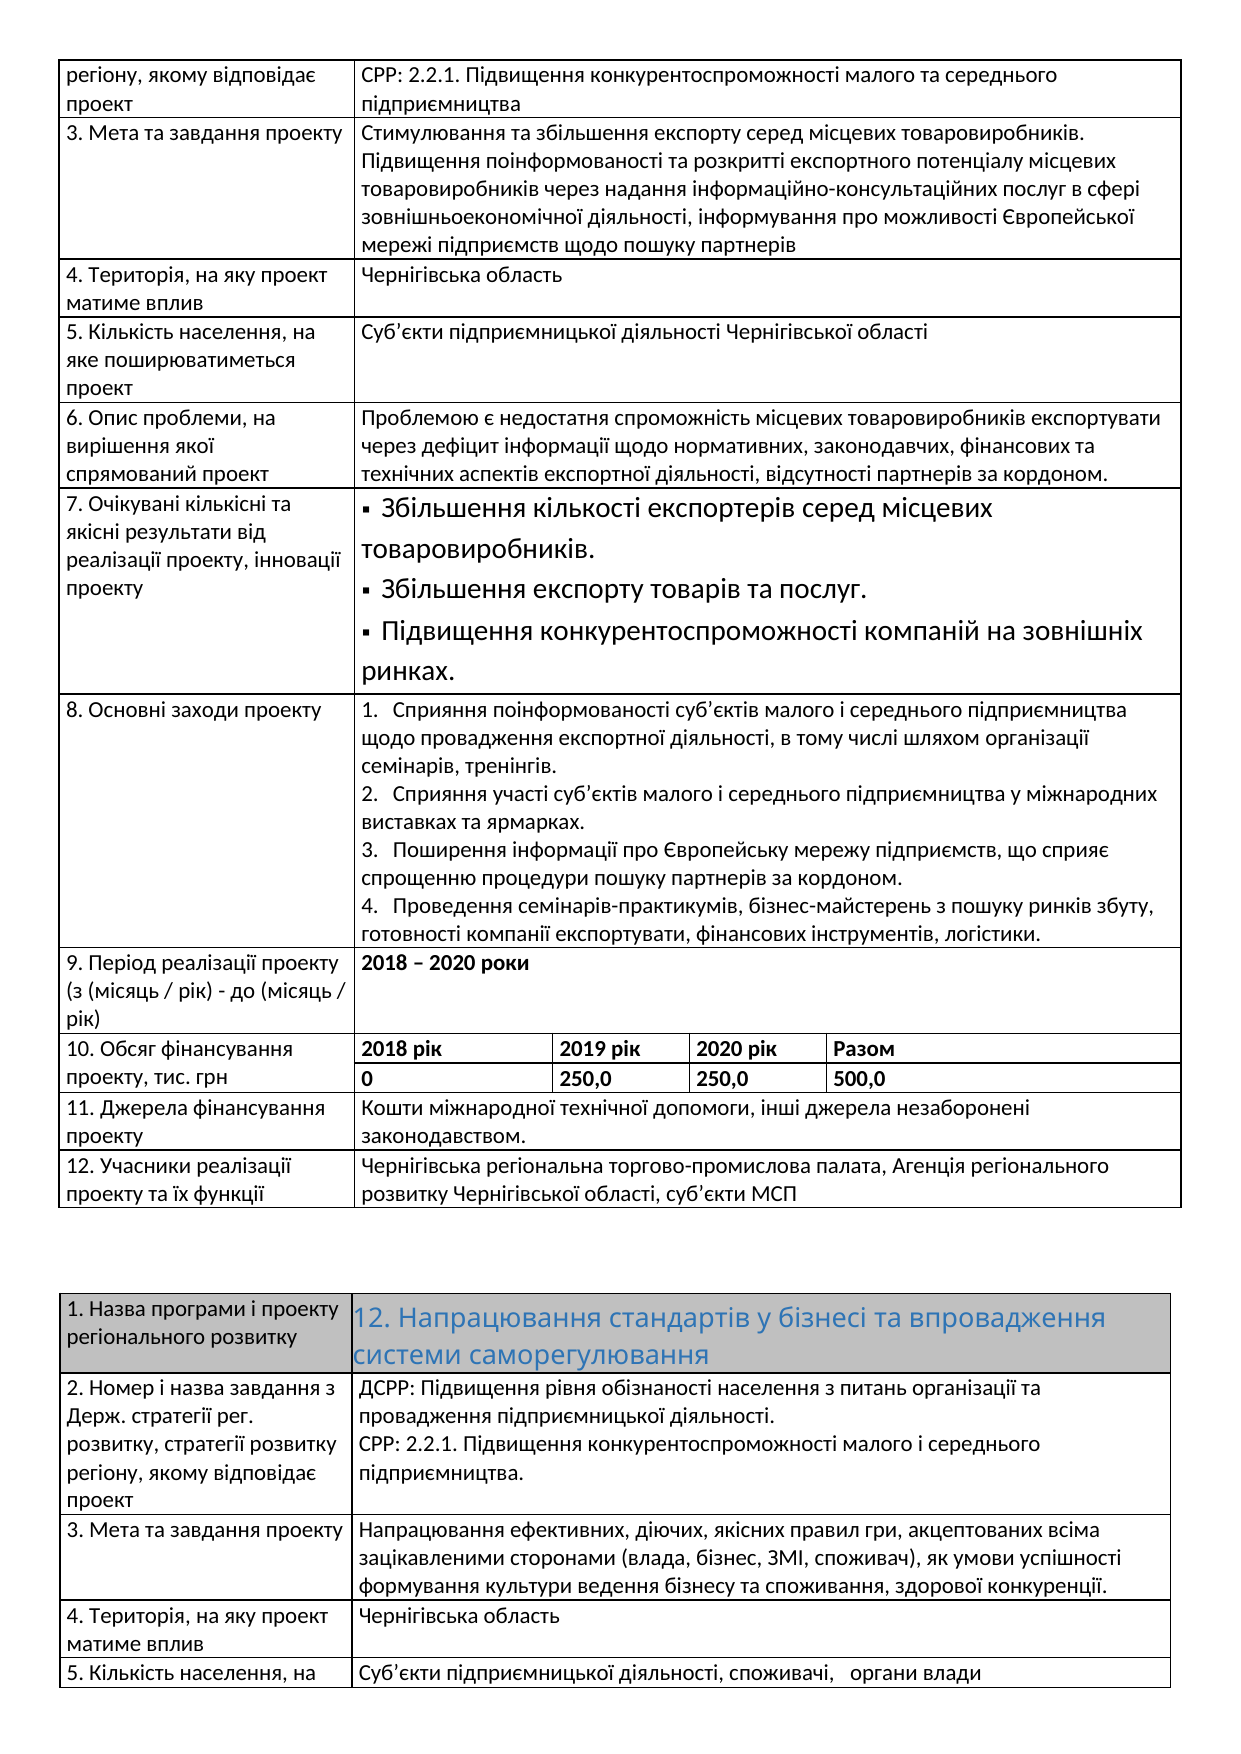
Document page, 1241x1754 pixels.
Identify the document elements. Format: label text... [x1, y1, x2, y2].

table_cell 10. Обсяг фінансування проекту, тис. грн [60, 1034, 354, 1092]
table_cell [353, 1658, 1170, 1686]
table_cell Разом [827, 1034, 1180, 1062]
table_cell 250,0 [553, 1064, 689, 1092]
table_cell 11. Джерела фінансування проекту [60, 1093, 354, 1149]
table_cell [61, 1658, 351, 1686]
table_cell 250,0 [690, 1064, 826, 1092]
table_cell 2018 рік [355, 1034, 552, 1062]
table_cell 4. Територія, на яку проект матиме вплив [61, 1601, 351, 1657]
table_cell Проблемою є недостатня спроможність місцевих товаровиробників експортувати через дефіцит інформації щодо нормативних, законодавчих, фінансових та технічних аспектів експортної діяльності, відсутності партнерів за кордоном. [355, 403, 1180, 487]
table_cell ДСРР: Підвищення рівня обізнаності населення з питань організації та провадження підприємницької діяльності. СРР: 2.2.1. Підвищення конкурентоспроможності малого і середнього підприємництва. [353, 1374, 1170, 1514]
table_header 12. Напрацювання стандартів у бізнесі та впровадження системи саморегулювання [353, 1294, 1170, 1372]
table_cell Чернігівська регіональна торгово-промислова палата, Агенція регіонального розвитку Чернігівської області, суб’єкти МСП [355, 1151, 1180, 1207]
table_cell 8. Основні заходи проекту [60, 695, 354, 947]
table_cell Суб’єкти підприємницької діяльності Чернігівської області [355, 318, 1180, 402]
table_cell Напрацювання ефективних, діючих, якісних правил гри, акцептованих всіма зацікавленими сторонами (влада, бізнес, ЗМІ, споживач), як умови успішності формування культури ведення бізнесу та споживання, здорової конкуренції. [353, 1515, 1170, 1599]
table_cell 5. Кількість населення, на яке поширюватиметься проект [60, 318, 354, 402]
table_cell 12. Учасники реалізації проекту та їх функції [60, 1151, 354, 1207]
table_cell Кошти міжнародної технічної допомоги, інші джерела незаборонені законодавством. [355, 1093, 1180, 1149]
table_cell 9. Період реалізації проекту (з (місяць / рік) - до (місяць / рік) [60, 948, 354, 1032]
table_cell 2020 рік [690, 1034, 826, 1062]
table_cell 500,0 [827, 1064, 1180, 1092]
table_cell 2018 – 2020 роки [355, 948, 1180, 1032]
table_cell 2019 рік [553, 1034, 689, 1062]
table_cell 3. Мета та завдання проекту [60, 118, 354, 258]
table_cell 0 [355, 1064, 552, 1092]
table_cell Сприяння поінформованості суб’єктів малого і середнього підприємництва щодо провадження експортної діяльності, в тому числі шляхом організації семінарів, тренінгів. Сприяння участі суб’єктів малого і середнього підприємництва у міжнародних виставках та ярмарках. Поширення інформації про Європейську мережу підприємств, що сприяє спрощенню процедури пошуку партнерів за кордоном. Проведення семінарів-практикумів, бізнес-майстерень з пошуку ринків збуту, готовності компанії експортувати, фінансових інструментів, логістики. [355, 695, 1180, 947]
table_cell Чернігівська область [353, 1601, 1170, 1657]
table_cell Стимулювання та збільшення експорту серед місцевих товаровиробників. Підвищення поінформованості та розкритті експортного потенціалу місцевих товаровиробників через надання інформаційно-консультаційних послуг в сфері зовнішньоекономічної діяльності, інформування про можливості Європейської мережі підприємств щодо пошуку партнерів [355, 118, 1180, 258]
table_cell Чернігівська область [355, 260, 1180, 316]
table_cell 6. Опис проблеми, на вирішення якої спрямований проект [60, 403, 354, 487]
table_cell Збільшення кількості експортерів серед місцевих товаровиробників. Збільшення експорту товарів та послуг. Підвищення конкурентоспроможності компаній на зовнішніх ринках. [355, 489, 1180, 693]
table_cell 3. Мета та завдання проекту [61, 1515, 351, 1599]
table_header 1. Назва програми і проекту регіонального розвитку [61, 1294, 351, 1372]
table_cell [60, 61, 354, 117]
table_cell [355, 61, 1180, 117]
table_cell 2. Номер і назва завдання з Держ. стратегії рег. розвитку, стратегії розвитку регіону, якому відповідає проект [61, 1374, 351, 1514]
table_cell 4. Територія, на яку проект матиме вплив [60, 260, 354, 316]
table_cell 7. Очікувані кількісні та якісні результати від реалізації проекту, інновації проекту [60, 489, 354, 693]
